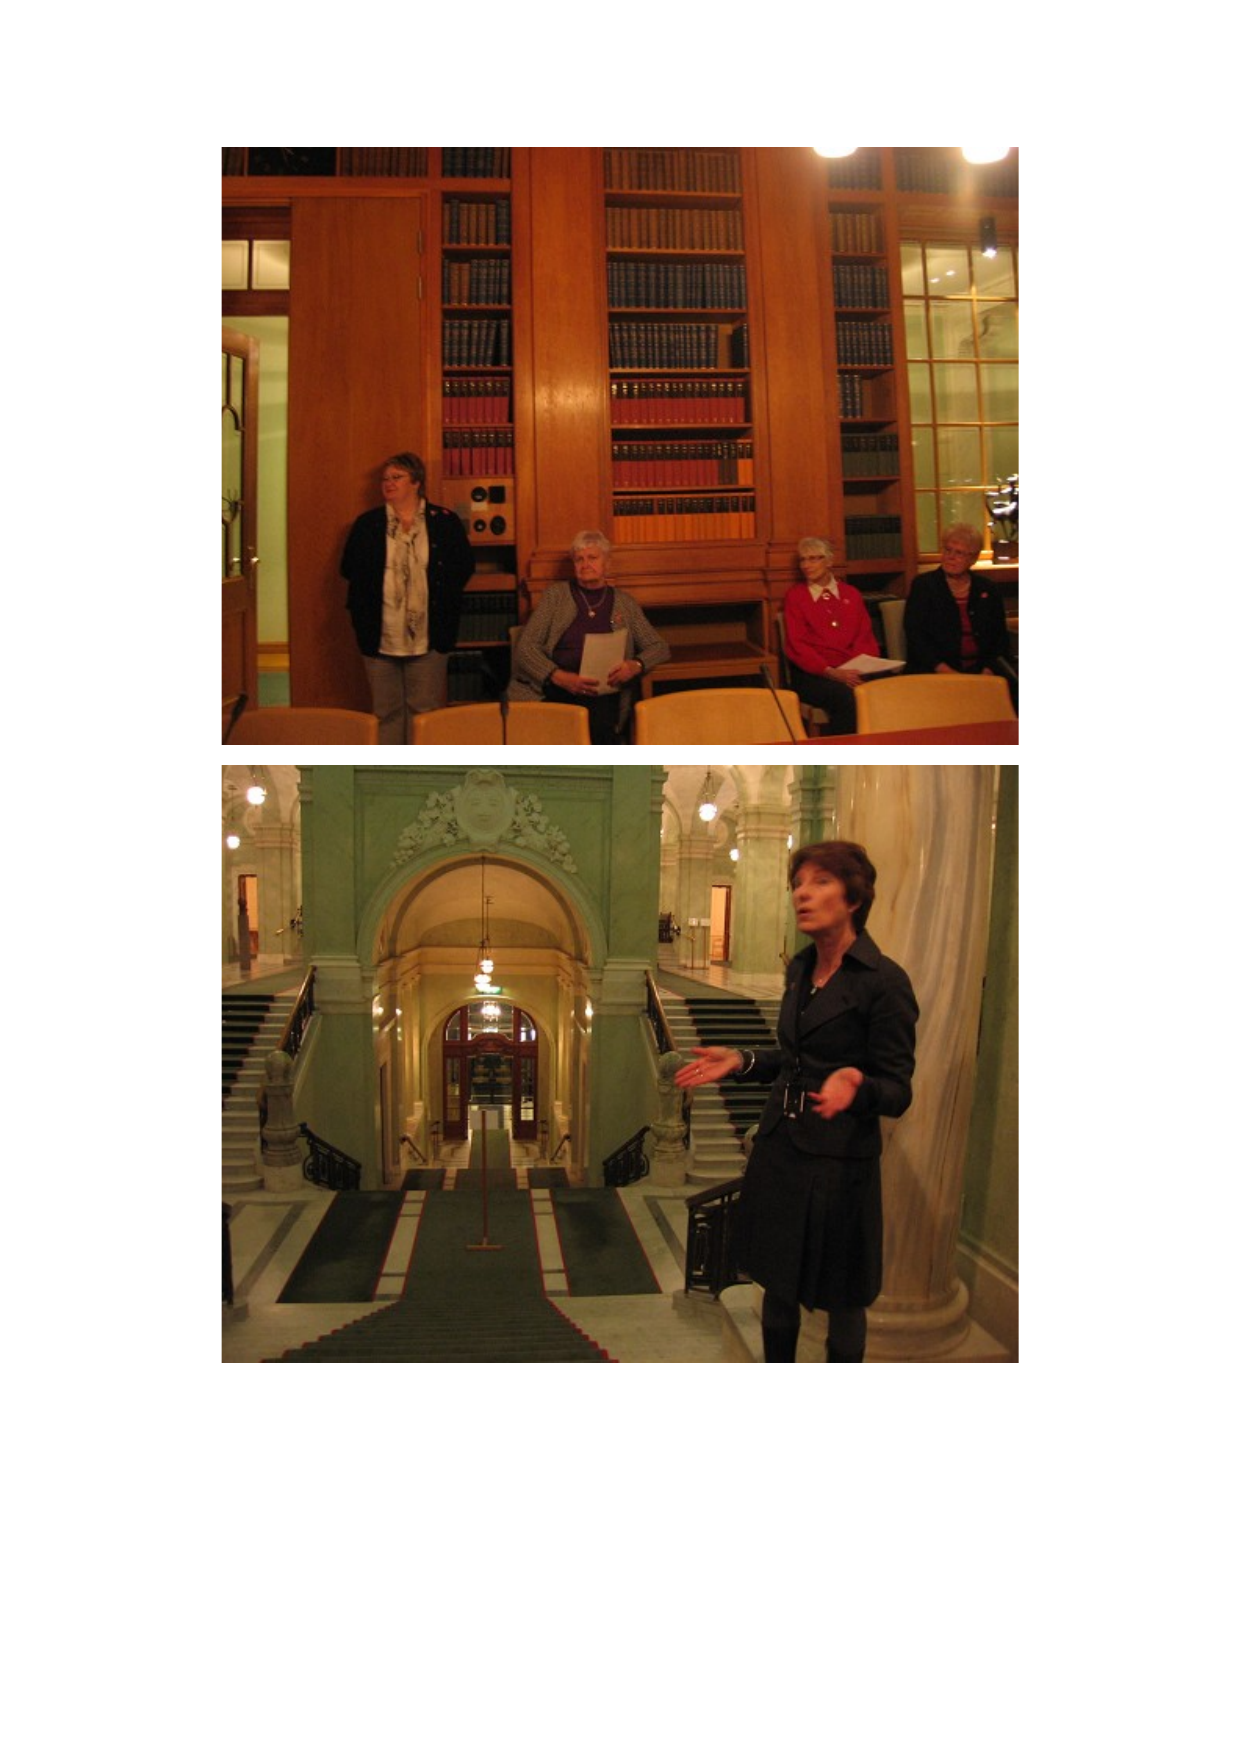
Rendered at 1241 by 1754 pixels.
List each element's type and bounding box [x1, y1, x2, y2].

picture [221, 765, 1019, 1363]
picture [221, 147, 1019, 745]
